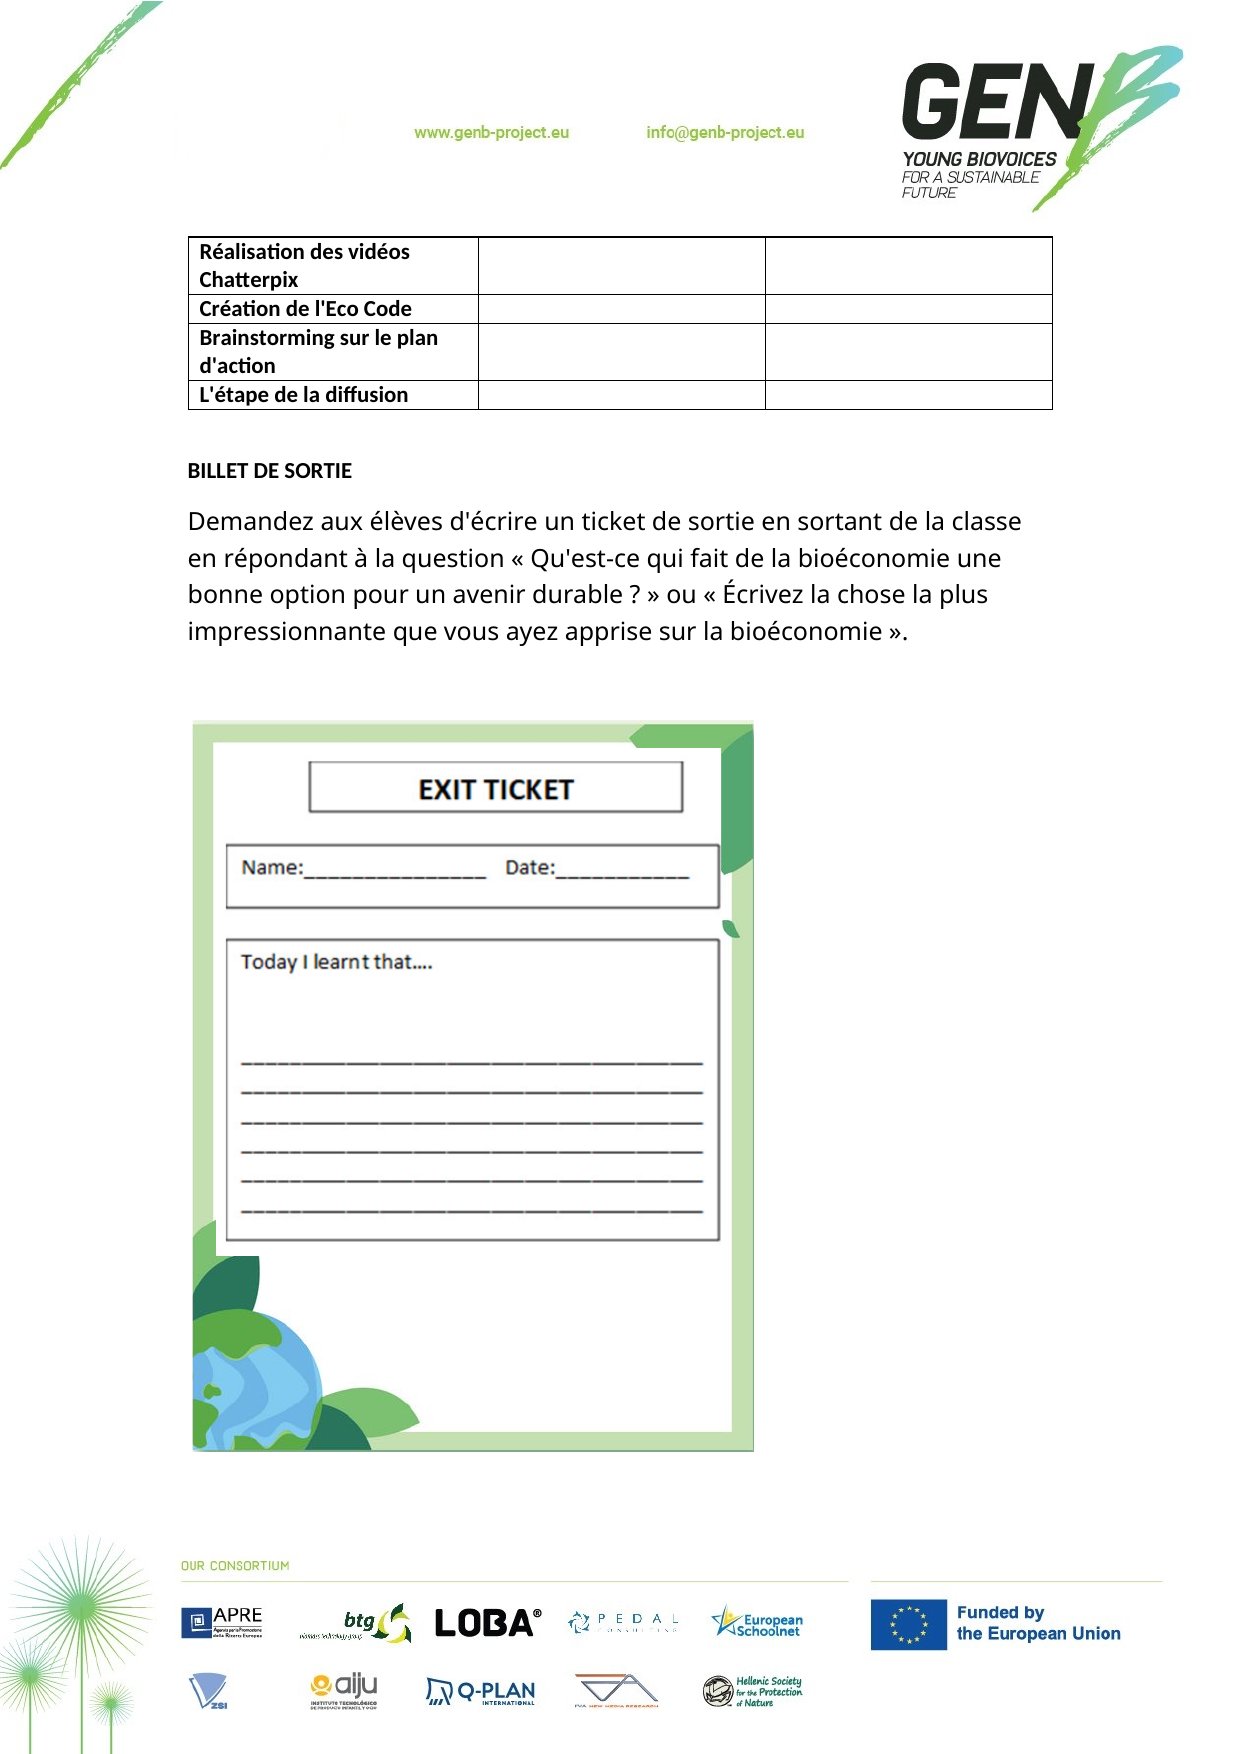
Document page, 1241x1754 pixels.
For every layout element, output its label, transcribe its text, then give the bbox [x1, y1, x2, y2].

text BILLET DE SORTIE [187, 457, 1053, 484]
table_cell [766, 238, 1052, 293]
table_cell [479, 238, 765, 293]
table_cell [766, 381, 1052, 409]
picture [0, 1, 1241, 1754]
table_cell L'étape de la diffusion [189, 381, 478, 409]
table_cell [479, 295, 765, 322]
table_cell [479, 381, 765, 409]
table_cell [766, 324, 1052, 379]
table_cell [479, 324, 765, 379]
table_cell Brainstorming sur le plan d'action [189, 324, 478, 379]
table_cell Création de l'Eco Code [189, 295, 478, 322]
table_cell [766, 295, 1052, 322]
text Demandez aux élèves d'écrire un ticket de sortie en sortant de la classe en répondant à la question « Qu'est-ce qui fait de la bioéconomie une bonne option pour un avenir durable ? » ou « Écrivez la chose la plus impressionnante que vous ayez apprise sur la bioéconomie ». [187, 503, 1053, 648]
table_cell Réalisation des vidéos Chatterpix [189, 238, 478, 293]
